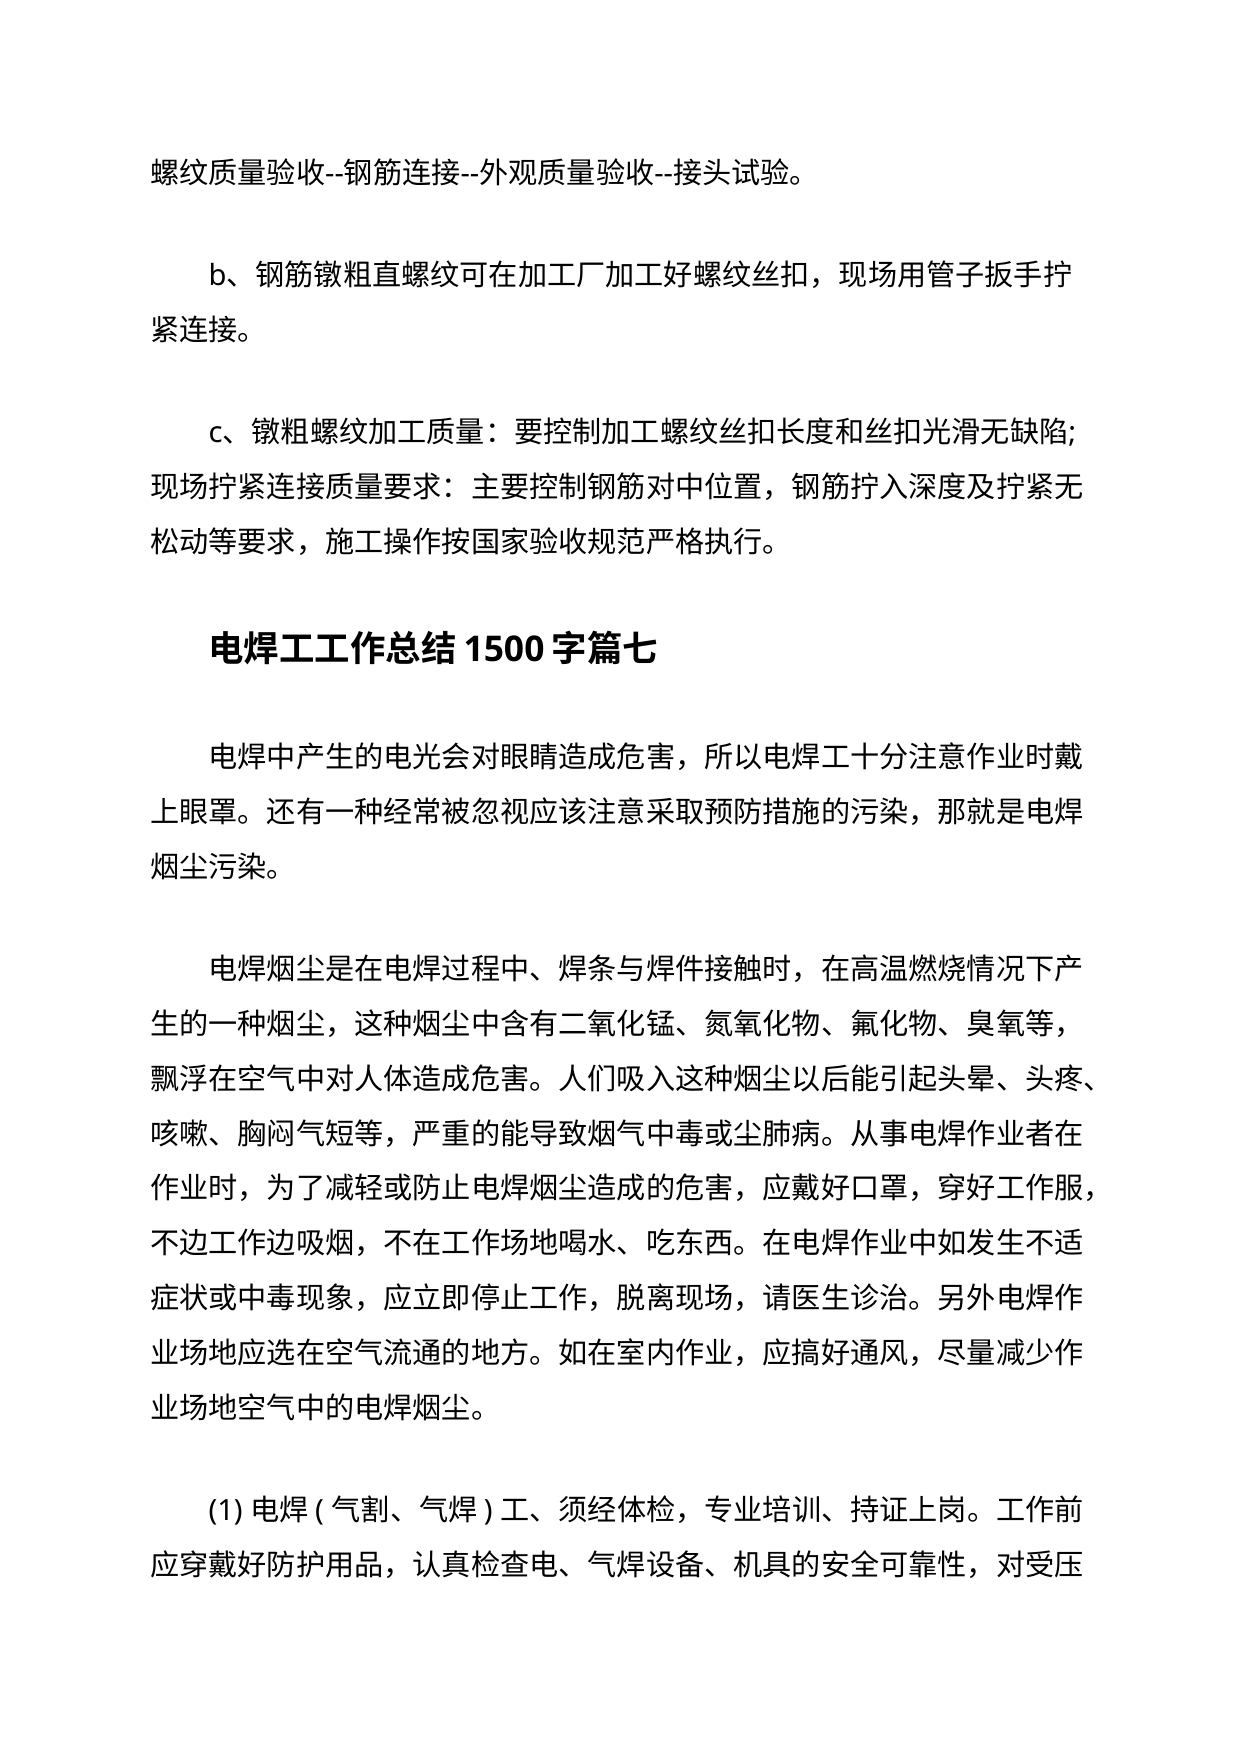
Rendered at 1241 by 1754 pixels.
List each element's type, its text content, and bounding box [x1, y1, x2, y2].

text 电焊中产生的电光会对眼睛造成危害，所以电焊工十分注意作业时戴上眼罩。还有一种经常被忽视应该注意采取预防措施的污染，那就是电焊烟尘污染。 [150, 734, 1090, 886]
text c、镦粗螺纹加工质量：要控制加工螺纹丝扣长度和丝扣光滑无缺陷;现场拧紧连接质量要求：主要控制钢筋对中位置，钢筋拧入深度及拧紧无松动等要求，施工操作按国家验收规范严格执行。 [150, 409, 1090, 561]
text 电焊工工作总结1500字篇七 [150, 620, 1090, 672]
text 电焊烟尘是在电焊过程中、焊条与焊件接触时，在高温燃烧情况下产生的一种烟尘，这种烟尘中含有二氧化锰、氮氧化物、氟化物、臭氧等，飘浮在空气中对人体造成危害。人们吸入这种烟尘以后能引起头晕、头疼、咳嗽、胸闷气短等，严重的能导致烟气中毒或尘肺病。从事电焊作业者在作业时，为了减轻或防止电焊烟尘造成的危害，应戴好口罩，穿好工作服，不边工作边吸烟，不在工作场地喝水、吃东西。在电焊作业中如发生不适症状或中毒现象，应立即停止工作，脱离现场，请医生诊治。另外电焊作业场地应选在空气流通的地方。如在室内作业，应搞好通风，尽量减少作业场地空气中的电焊烟尘。 [150, 946, 1090, 1427]
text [150, 1486, 1090, 1584]
text b、钢筋镦粗直螺纹可在加工厂加工好螺纹丝扣，现场用管子扳手拧紧连接。 [150, 252, 1090, 349]
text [150, 150, 1090, 192]
